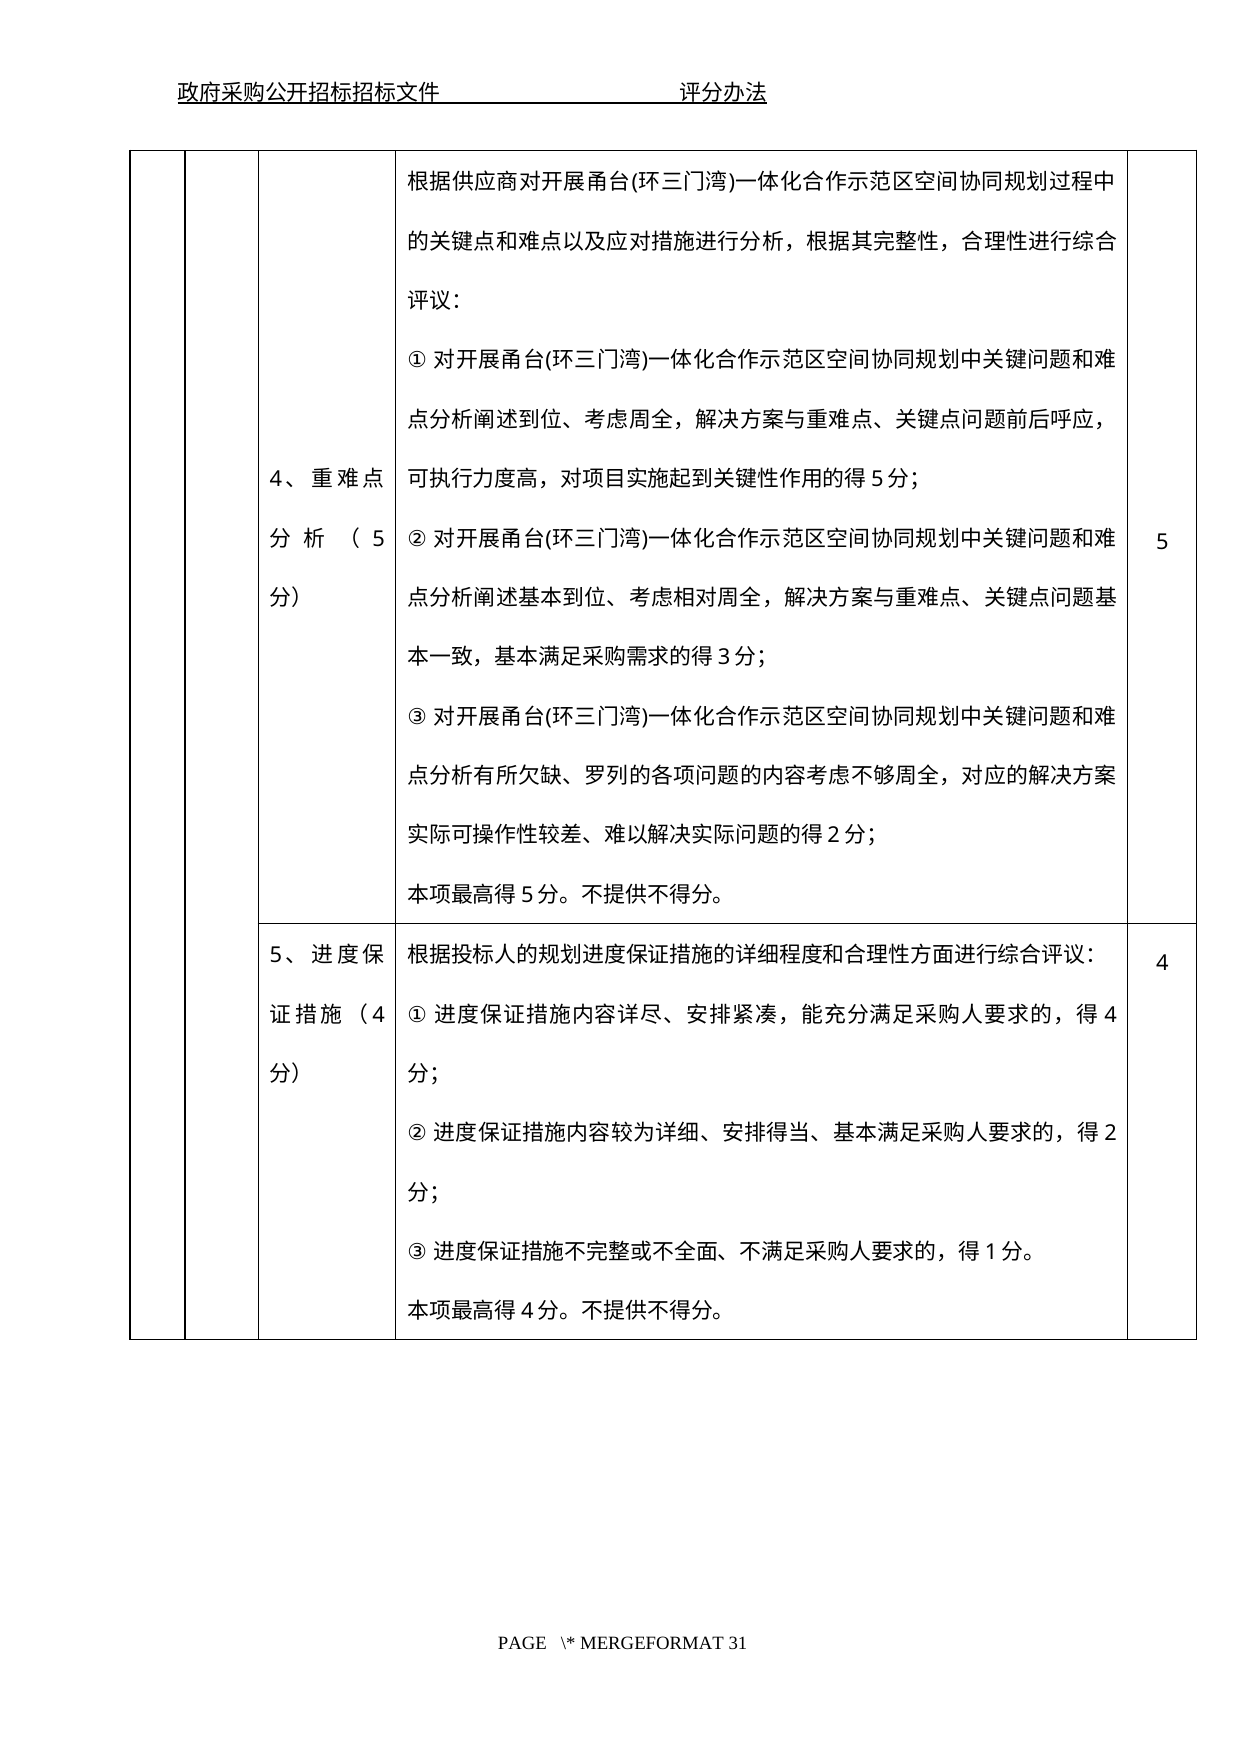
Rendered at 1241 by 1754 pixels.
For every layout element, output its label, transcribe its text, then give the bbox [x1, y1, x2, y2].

table_cell 5、进度保证措施（4分） [259, 924, 395, 1339]
table_cell 4、重难点分析（5分） [259, 151, 395, 922]
table_cell 5 [1128, 151, 1196, 922]
table_cell 4 [1128, 924, 1196, 1339]
table_cell 根据投标人的规划进度保证措施的详细程度和合理性方面进行综合评议： ①进度保证措施内容详尽、安排紧凑，能充分满足采购人要求的，得4分； ②进度保证措施内容较为详细、安排得当、基本满足采购人要求的，得2分； ③进度保证措施不完整或不全面、不满足采购人要求的，得1分。 本项最高得4分。不提供不得分。 [396, 924, 1127, 1339]
table_cell 根据供应商对开展甬台(环三门湾)一体化合作示范区空间协同规划过程中的关键点和难点以及应对措施进行分析，根据其完整性，合理性进行综合评议： ①对开展甬台(环三门湾)一体化合作示范区空间协同规划中关键问题和难点分析阐述到位、考虑周全，解决方案与重难点、关键点问题前后呼应，可执行力度高，对项目实施起到关键性作用的得5分； ②对开展甬台(环三门湾)一体化合作示范区空间协同规划中关键问题和难点分析阐述基本到位、考虑相对周全，解决方案与重难点、关键点问题基本一致，基本满足采购需求的得3分； ③对开展甬台(环三门湾)一体化合作示范区空间协同规划中关键问题和难点分析有所欠缺、罗列的各项问题的内容考虑不够周全，对应的解决方案实际可操作性较差、难以解决实际问题的得2分； 本项最高得5分。不提供不得分。 [396, 151, 1127, 922]
